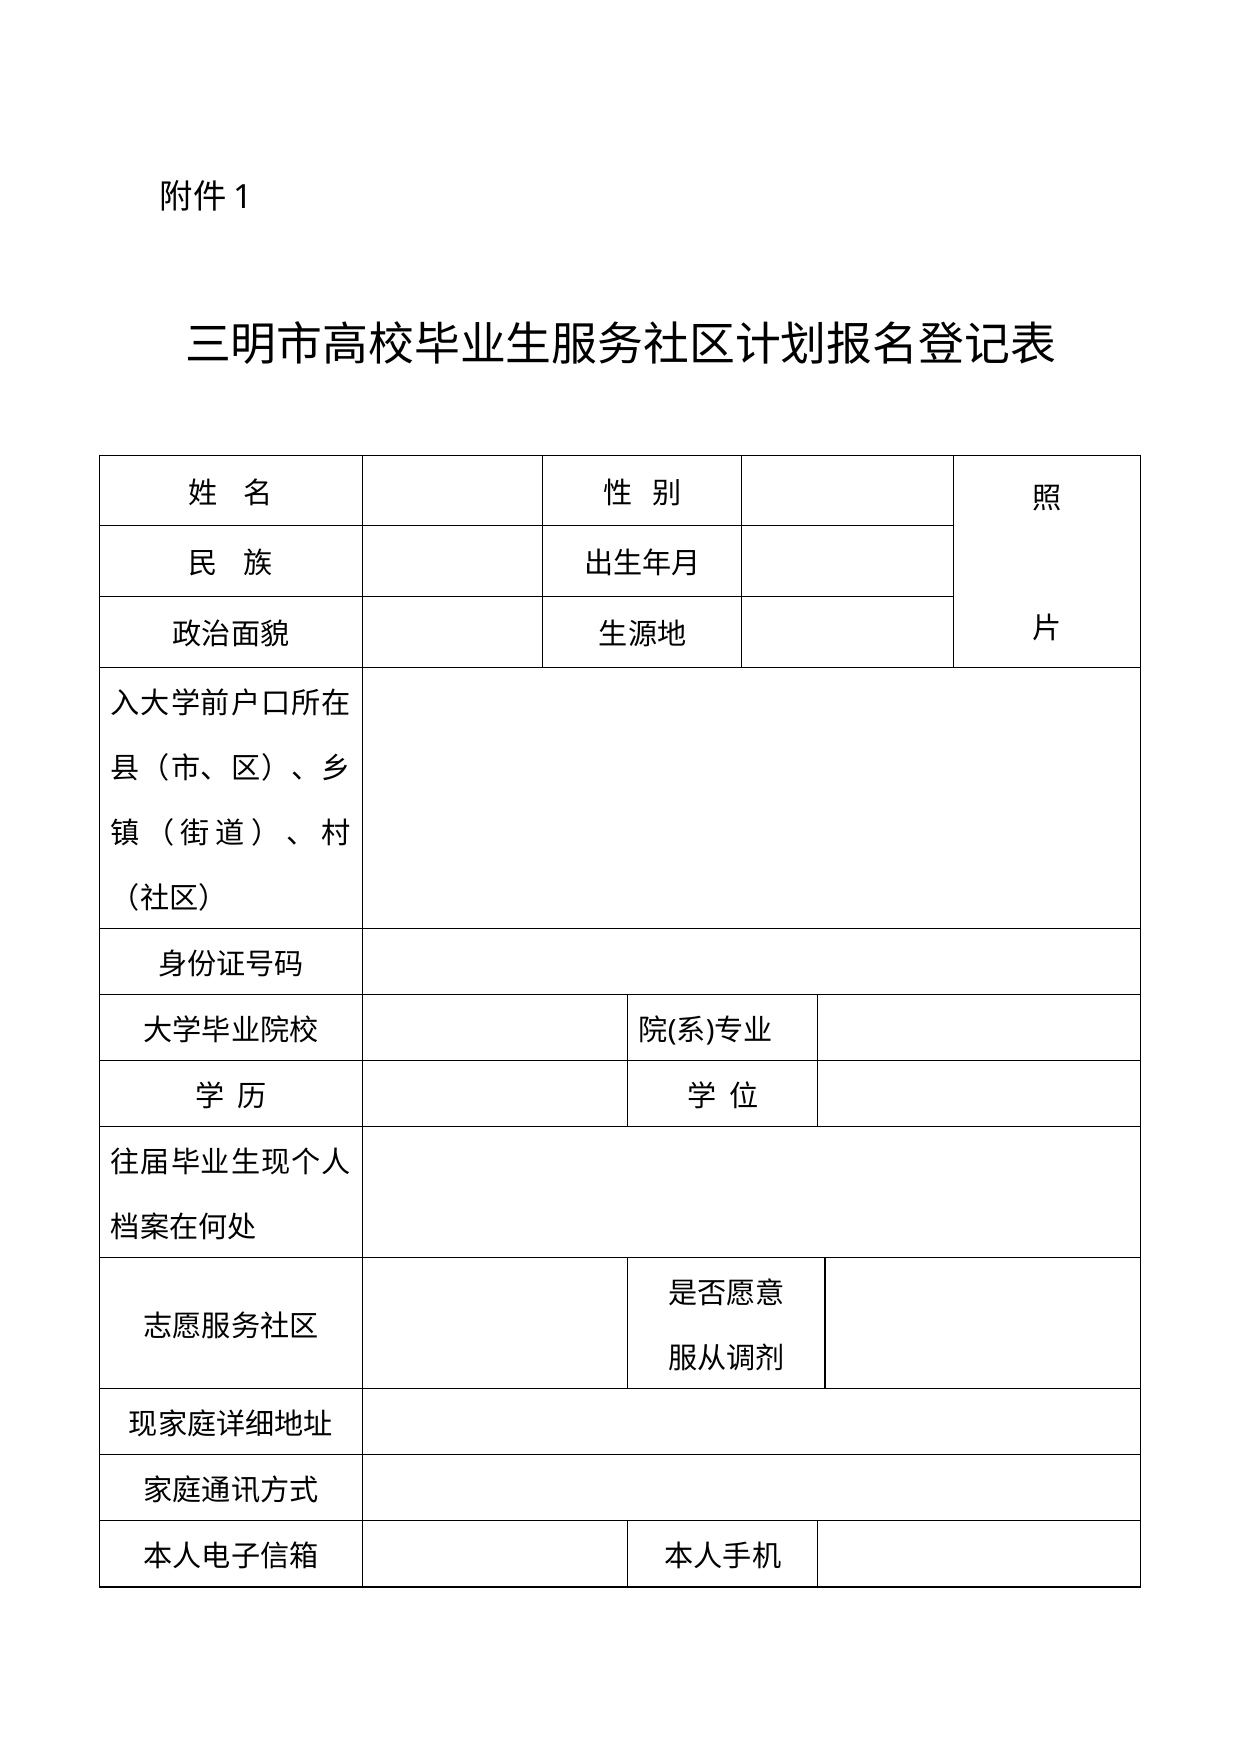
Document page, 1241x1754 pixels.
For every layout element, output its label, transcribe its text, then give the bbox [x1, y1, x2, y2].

table_cell 家庭通讯方式 [100, 1455, 362, 1520]
table_cell [363, 1521, 627, 1586]
table_cell [363, 929, 1140, 994]
table_cell 大学毕业院校 [100, 995, 362, 1060]
table_cell [363, 995, 627, 1060]
table_cell [363, 597, 542, 667]
table_cell [363, 1127, 1140, 1257]
table_cell 学 位 [628, 1061, 817, 1126]
table_header 姓 名 [100, 456, 362, 525]
table_header 性 别 [543, 456, 741, 525]
table_cell 生源地 [543, 597, 741, 667]
table_cell 本人电子信箱 [100, 1521, 362, 1586]
table_cell 是否愿意 服从调剂 [628, 1258, 824, 1388]
text 三明市高校毕业生服务社区计划报名登记表 [159, 292, 1081, 389]
table_cell [363, 668, 1140, 928]
table_cell [363, 1258, 627, 1388]
table_cell 志愿服务社区 [100, 1258, 362, 1388]
table_cell [818, 1061, 1140, 1126]
table_cell [742, 526, 953, 596]
table_header 照 片 [954, 456, 1140, 667]
table_cell [363, 1389, 1140, 1454]
table_cell 院(系)专业 [628, 995, 817, 1060]
table_cell 往届毕业生现个人档案在何处 [100, 1127, 362, 1257]
table_cell [826, 1258, 1140, 1388]
table_cell [363, 1455, 1140, 1520]
table_cell 政治面貌 [100, 597, 362, 667]
table_cell [818, 995, 1140, 1060]
text 附件1 [159, 162, 1059, 227]
table_cell [742, 597, 953, 667]
table_header [742, 456, 953, 525]
table_cell 身份证号码 [100, 929, 362, 994]
table_header [363, 456, 542, 525]
table_cell [818, 1521, 1140, 1586]
table_cell 学 历 [100, 1061, 362, 1126]
table_cell 本人手机 [628, 1521, 817, 1586]
table_cell 民 族 [100, 526, 362, 596]
table_cell 出生年月 [543, 526, 741, 596]
table_cell [363, 526, 542, 596]
table_cell 入大学前户口所在县（市、区）、乡镇（街道）、村（社区） [100, 668, 362, 928]
table_cell 现家庭详细地址 [100, 1389, 362, 1454]
table_cell [363, 1061, 627, 1126]
